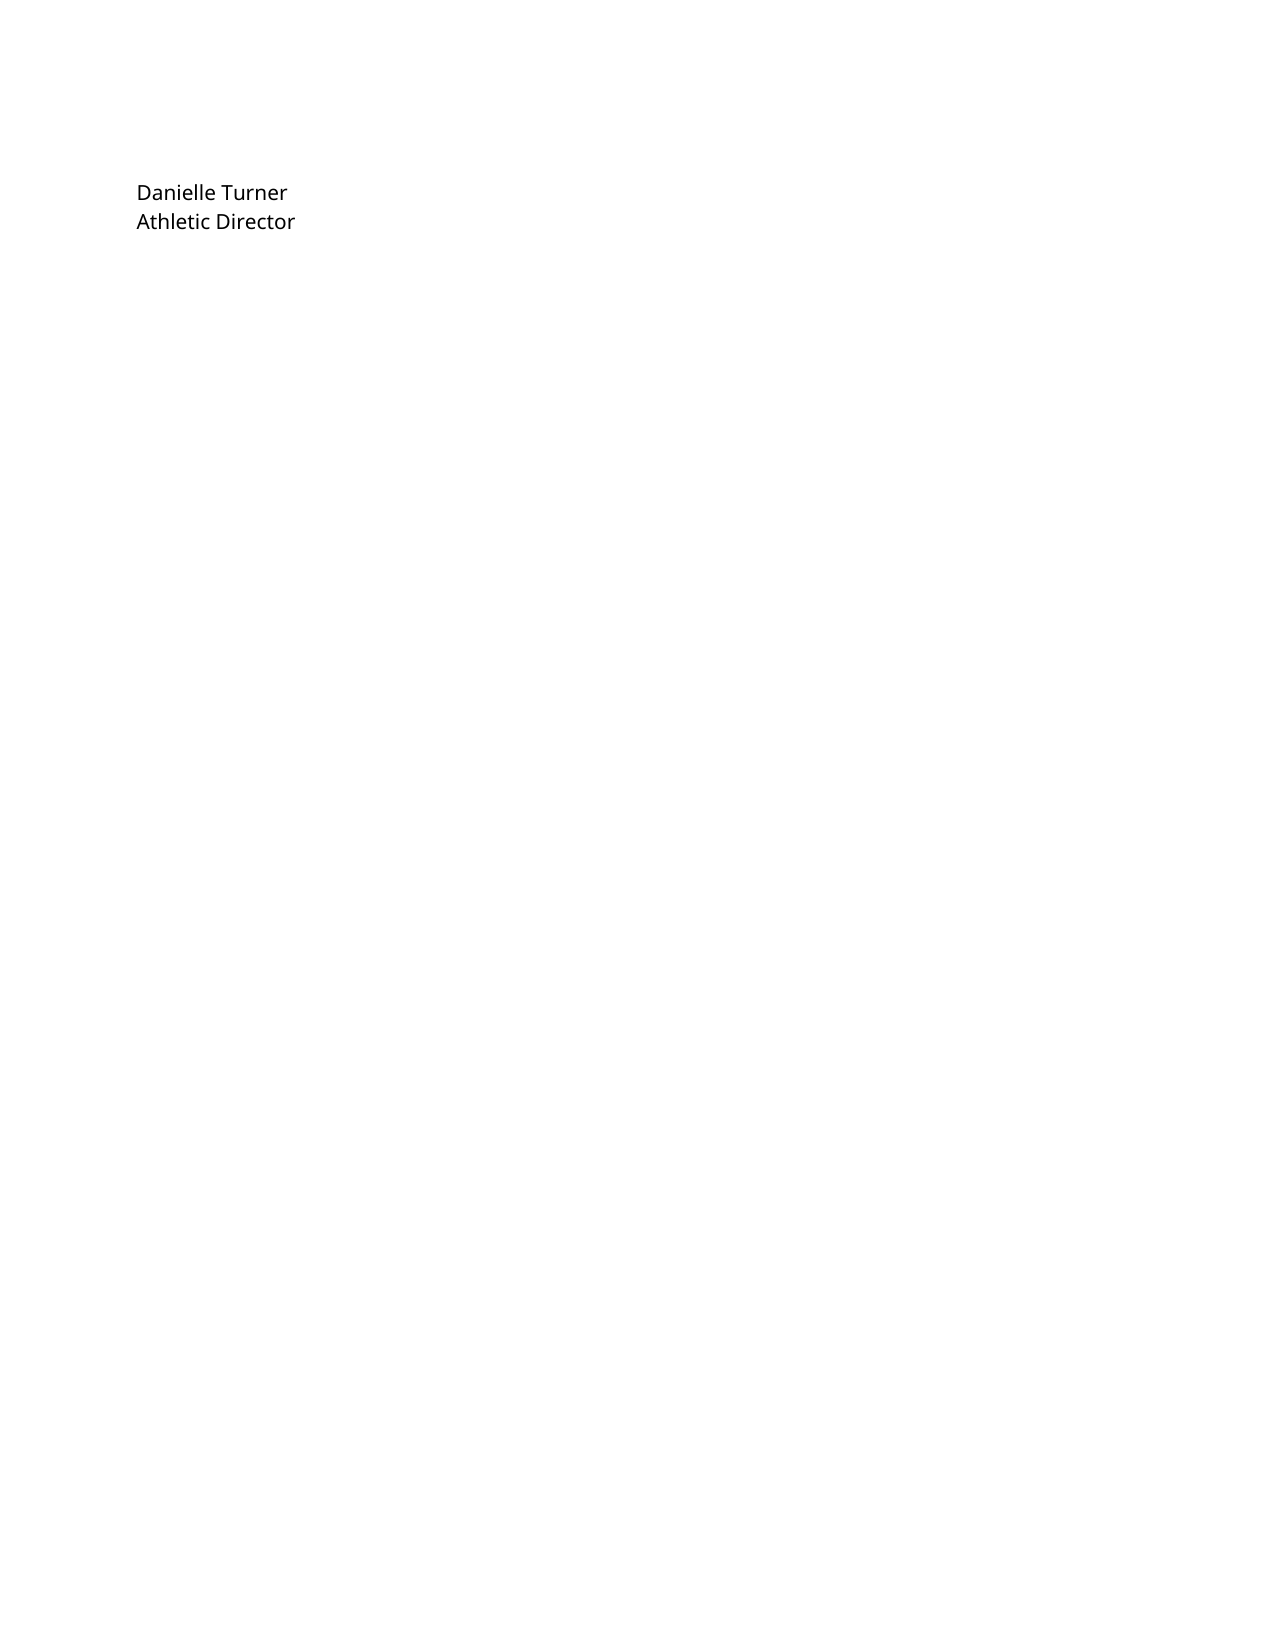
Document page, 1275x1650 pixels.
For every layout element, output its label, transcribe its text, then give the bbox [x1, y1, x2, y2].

text Danielle Turner [136, 178, 1125, 207]
text Athletic Director [136, 207, 1125, 235]
